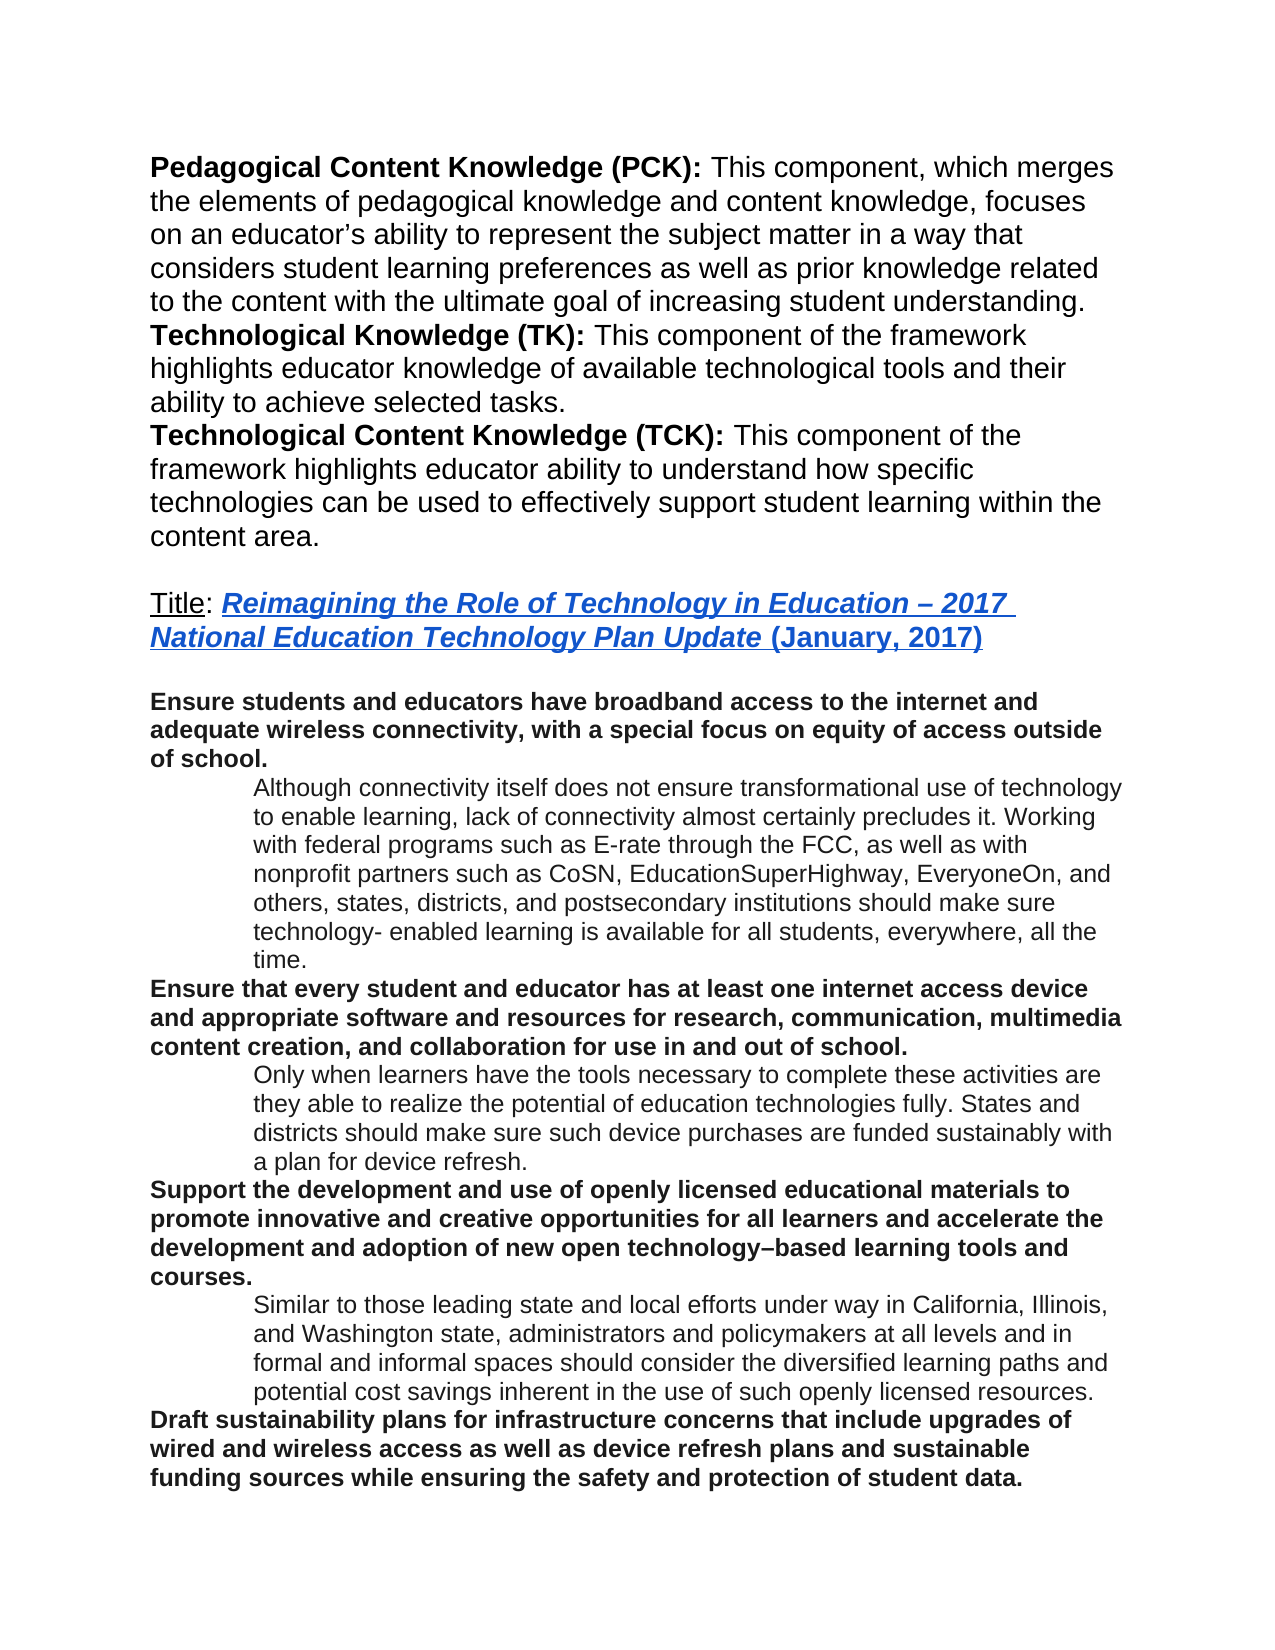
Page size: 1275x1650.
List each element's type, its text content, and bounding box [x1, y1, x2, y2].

text Draft sustainability plans for infrastructure concerns that include upgrades of wired and wireless access as well as device refresh plans and sustainable funding sources while ensuring the safety and protection of student data. [150, 1405, 1125, 1492]
text Ensure that every student and educator has at least one internet access device and appropriate software and resources for research, communication, multimedia content creation, and collaboration for use in and out of school. [150, 974, 1125, 1060]
text Pedagogical Content Knowledge (PCK): This component, which merges the elements of pedagogical knowledge and content knowledge, focuses on an educator’s ability to represent the subject matter in a way that considers student learning preferences as well as prior knowledge related to the content with the ultimate goal of increasing student understanding. [150, 150, 1125, 318]
text Technological Knowledge (TK): This component of the framework highlights educator knowledge of available technological tools and their ability to achieve selected tasks. [150, 318, 1125, 418]
text Only when learners have the tools necessary to complete these activities are they able to realize the potential of education technologies fully. States and districts should make sure such device purchases are funded sustainably with a plan for device refresh. [253, 1060, 1125, 1175]
text Ensure students and educators have broadband access to the internet and adequate wireless connectivity, with a special focus on equity of access outside of school. [150, 687, 1125, 773]
text Support the development and use of openly licensed educational materials to promote innovative and creative opportunities for all learners and accelerate the development and adoption of new open technology–based learning tools and courses. [150, 1175, 1125, 1290]
text Technological Content Knowledge (TCK): This component of the framework highlights educator ability to understand how specific technologies can be used to effectively support student learning within the content area. [150, 418, 1125, 552]
text Title: Reimagining the Role of Technology in Education – 2017 National Education Technology Plan Update (January, 2017) [150, 586, 1125, 653]
text Although connectivity itself does not ensure transformational use of technology to enable learning, lack of connectivity almost certainly precludes it. Working with federal programs such as E-rate through the FCC, as well as with nonprofit partners such as CoSN, EducationSuperHighway, EveryoneOn, and others, states, districts, and postsecondary institutions should make sure technology- enabled learning is available for all students, everywhere, all the time. [253, 773, 1125, 974]
text Similar to those leading state and local efforts under way in California, Illinois, and Washington state, administrators and policymakers at all levels and in formal and informal spaces should consider the diversified learning paths and potential cost savings inherent in the use of such openly licensed resources. [253, 1290, 1125, 1405]
